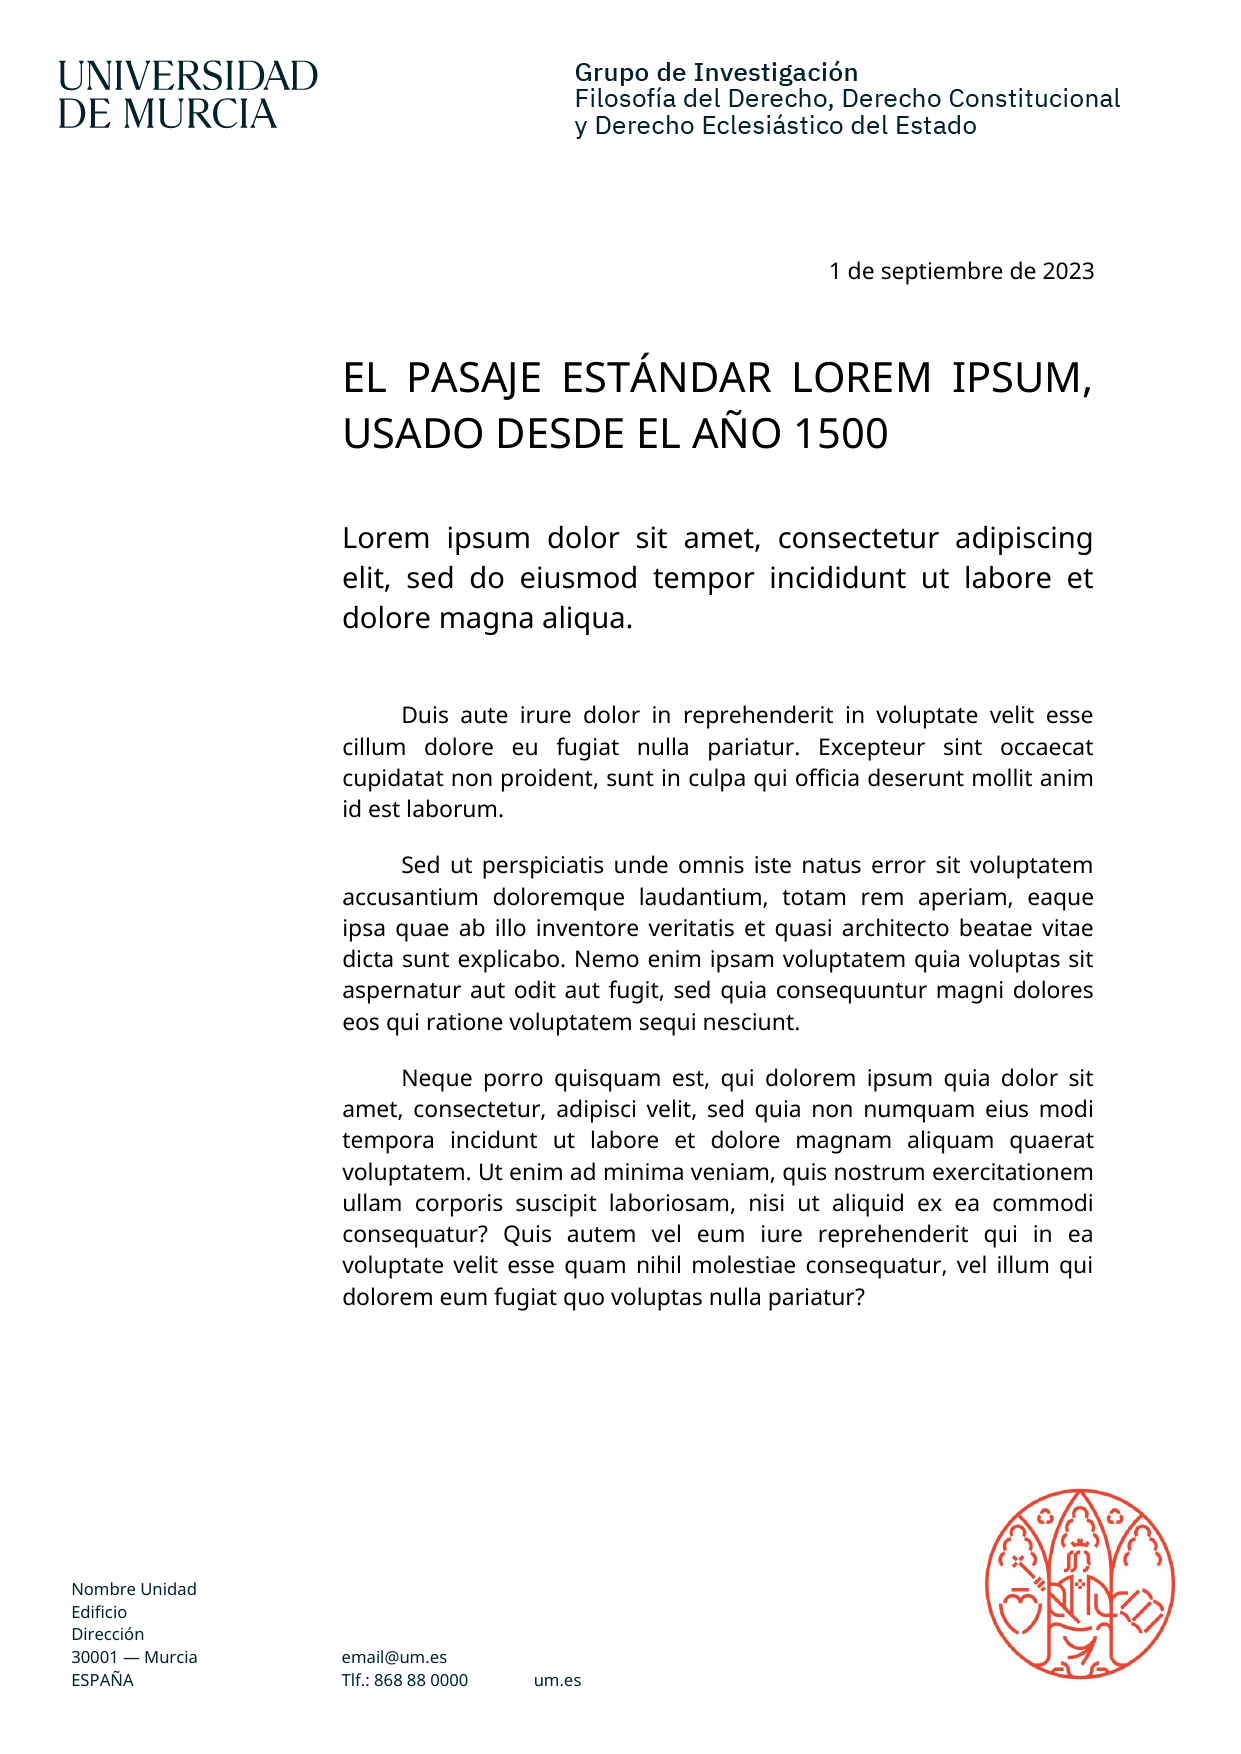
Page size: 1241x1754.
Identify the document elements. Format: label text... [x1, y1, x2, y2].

picture [653, 1434, 1239, 1733]
text 1 de septiembre de 2023 [342, 33, 1095, 286]
text Neque porro quisquam est, qui dolorem ipsum quia dolor sit amet, consectetur, adipisci velit, sed quia non numquam eius modi tempora incidunt ut labore et dolore magnam aliquam quaerat voluptatem. Ut enim ad minima veniam, quis nostrum exercitationem ullam corporis suscipit laboriosam, nisi ut aliquid ex ea commodi consequatur? Quis autem vel eum iure reprehenderit qui in ea voluptate velit esse quam nihil molestiae consequatur, vel illum qui dolorem eum fugiat quo voluptas nulla pariatur? [342, 1062, 1095, 1312]
text Sed ut perspiciatis unde omnis iste natus error sit voluptatem accusantium doloremque laudantium, totam rem aperiam, eaque ipsa quae ab illo inventore veritatis et quasi architecto beatae vitae dicta sunt explicabo. Nemo enim ipsam voluptatem quia voluptas sit aspernatur aut odit aut fugit, sed quia consequuntur magni dolores eos qui ratione voluptatem sequi nesciunt. [342, 849, 1095, 1037]
text Lorem ipsum dolor sit amet, consectetur adipiscing elit, sed do eiusmod tempor incididunt ut labore et dolore magna aliqua. [342, 518, 1095, 637]
picture [0, 0, 1240, 250]
text Duis aute irure dolor in reprehenderit in voluptate velit esse cillum dolore eu fugiat nulla pariatur. Excepteur sint occaecat cupidatat non proident, sunt in culpa qui officia deserunt mollit anim id est laborum. [342, 699, 1095, 824]
text EL PASAJE ESTÁNDAR LOREM IPSUM, USADO DESDE EL AÑO 1500 [342, 347, 1095, 461]
